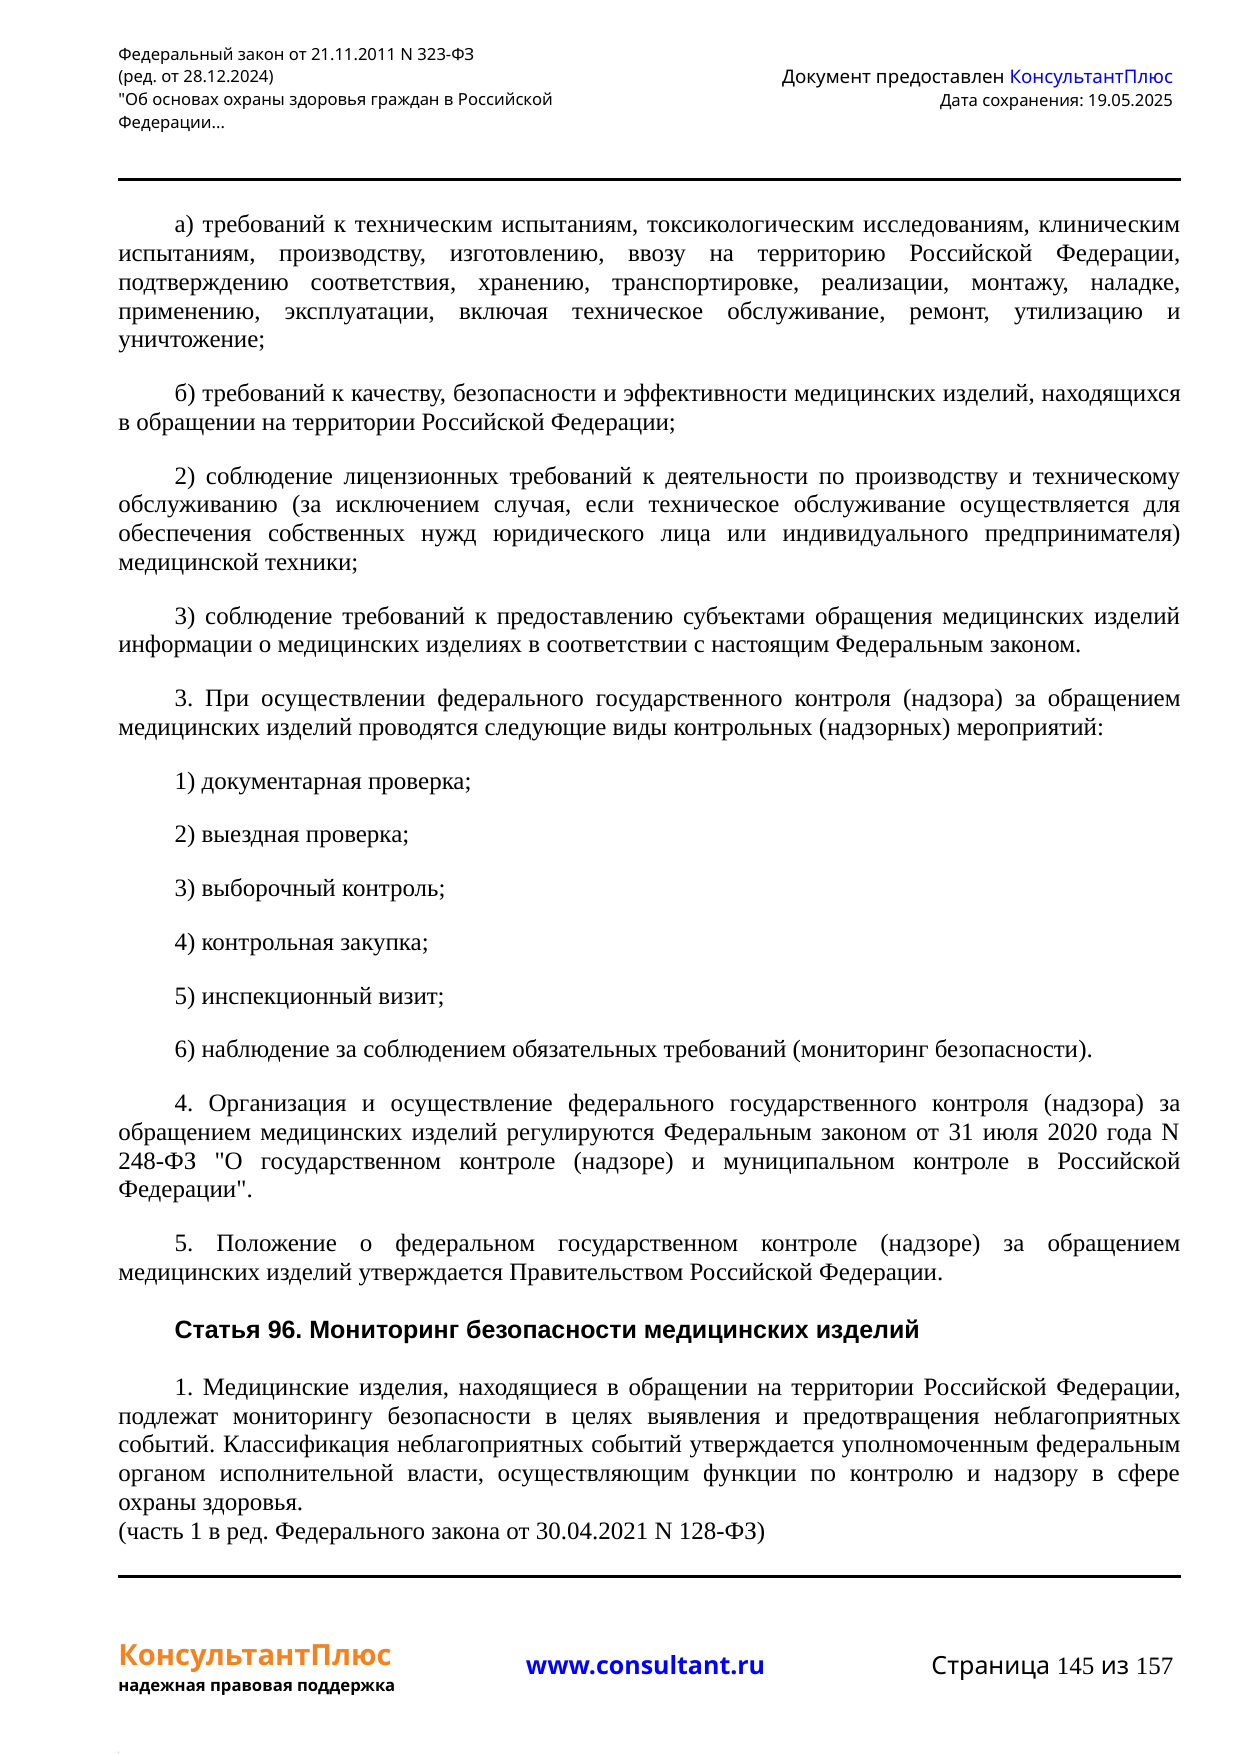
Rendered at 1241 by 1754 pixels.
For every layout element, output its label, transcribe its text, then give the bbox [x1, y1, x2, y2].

text 1. Медицинские изделия, находящиеся в обращении на территории Российской Федерации, подлежат мониторингу безопасности в целях выявления и предотвращения неблагоприятных событий. Классификация неблагоприятных событий утверждается уполномоченным федеральным органом исполнительной власти, осуществляющим функции по контролю и надзору в сфере охраны здоровья. [118, 1372, 1181, 1516]
text 4) контрольная закупка; [118, 927, 1181, 956]
text 4. Организация и осуществление федерального государственного контроля (надзора) за обращением медицинских изделий регулируются Федеральным законом от 31 июля 2020 года N 248-ФЗ "О государственном контроле (надзоре) и муниципальном контроле в Российской Федерации". [118, 1088, 1181, 1203]
text 5) инспекционный визит; [118, 981, 1181, 1009]
text 6) наблюдение за соблюдением обязательных требований (мониторинг безопасности). [118, 1034, 1181, 1063]
text 2) соблюдение лицензионных требований к деятельности по производству и техническому обслуживанию (за исключением случая, если техническое обслуживание осуществляется для обеспечения собственных нужд юридического лица или индивидуального предпринимателя) медицинской техники; [118, 461, 1181, 576]
text 1) документарная проверка; [118, 766, 1181, 794]
text б) требований к качеству, безопасности и эффективности медицинских изделий, находящихся в обращении на территории Российской Федерации; [118, 378, 1181, 436]
title Статья 96. Мониторинг безопасности медицинских изделий [118, 1314, 1181, 1343]
text 2) выездная проверка; [118, 819, 1181, 848]
text а) требований к техническим испытаниям, токсикологическим исследованиям, клиническим испытаниям, производству, изготовлению, ввозу на территорию Российской Федерации, подтверждению соответствия, хранению, транспортировке, реализации, монтажу, наладке, применению, эксплуатации, включая техническое обслуживание, ремонт, утилизацию и уничтожение; [118, 209, 1181, 353]
text 3. При осуществлении федерального государственного контроля (надзора) за обращением медицинских изделий проводятся следующие виды контрольных (надзорных) мероприятий: [118, 683, 1181, 741]
text 5. Положение о федеральном государственном контроле (надзоре) за обращением медицинских изделий утверждается Правительством Российской Федерации. [118, 1228, 1181, 1286]
text 3) выборочный контроль; [118, 873, 1181, 902]
text (часть 1 в ред. Федерального закона от 30.04.2021 N 128-ФЗ) [118, 1516, 1181, 1544]
text 3) соблюдение требований к предоставлению субъектами обращения медицинских изделий информации о медицинских изделиях в соответствии с настоящим Федеральным законом. [118, 601, 1181, 658]
